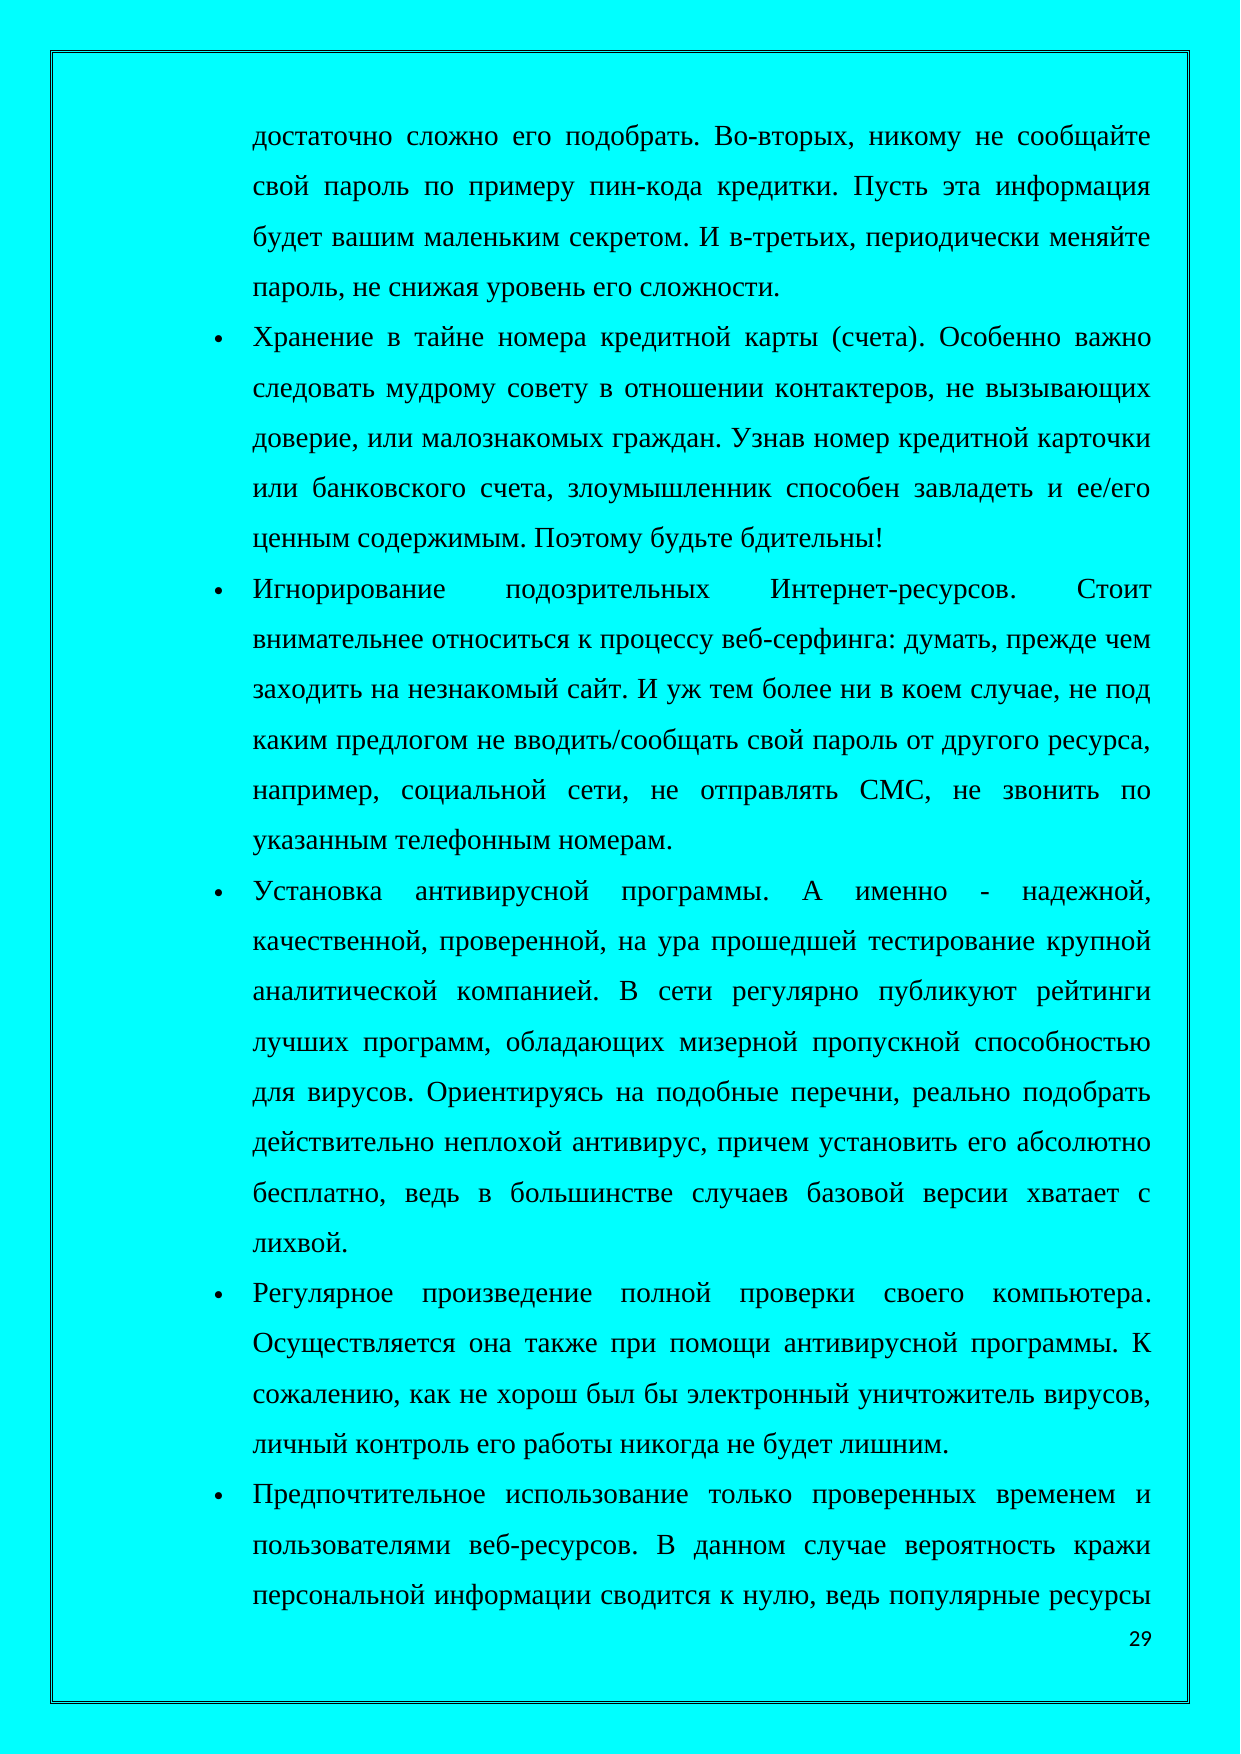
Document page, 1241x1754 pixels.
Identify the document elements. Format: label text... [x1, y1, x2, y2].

list Установка антивирусной программы. А именно - надежной, качественной, проверенной, на ура прошедшей тестирование крупной аналитической компанией. В сети регулярно публикуют рейтинги лучших программ, обладающих мизерной пропускной способностью для вирусов. Ориентируясь на подобные перечни, реально подобрать действительно неплохой антивирус, причем установить его абсолютно бесплатно, ведь в большинстве случаев базовой версии хватает с лихвой. [215, 873, 1152, 1258]
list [215, 118, 1152, 303]
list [215, 1477, 1152, 1611]
list Игнорирование подозрительных Интернет-ресурсов. Стоит внимательнее относиться к процессу веб-серфинга: думать, прежде чем заходить на незнакомый сайт. И уж тем более ни в коем случае, не под каким предлогом не вводить/сообщать свой пароль от другого ресурса, например, социальной сети, не отправлять СМС, не звонить по указанным телефонным номерам. [215, 571, 1152, 856]
list Хранение в тайне номера кредитной карты (счета). Особенно важно следовать мудрому совету в отношении контактеров, не вызывающих доверие, или малознакомых граждан. Узнав номер кредитной карточки или банковского счета, злоумышленник способен завладеть и ее/его ценным содержимым. Поэтому будьте бдительны! [215, 319, 1152, 554]
list Регулярное произведение полной проверки своего компьютера. Осуществляется она также при помощи антивирусной программы. К сожалению, как не хорош был бы электронный уничтожитель вирусов, личный контроль его работы никогда не будет лишним. [215, 1275, 1152, 1460]
